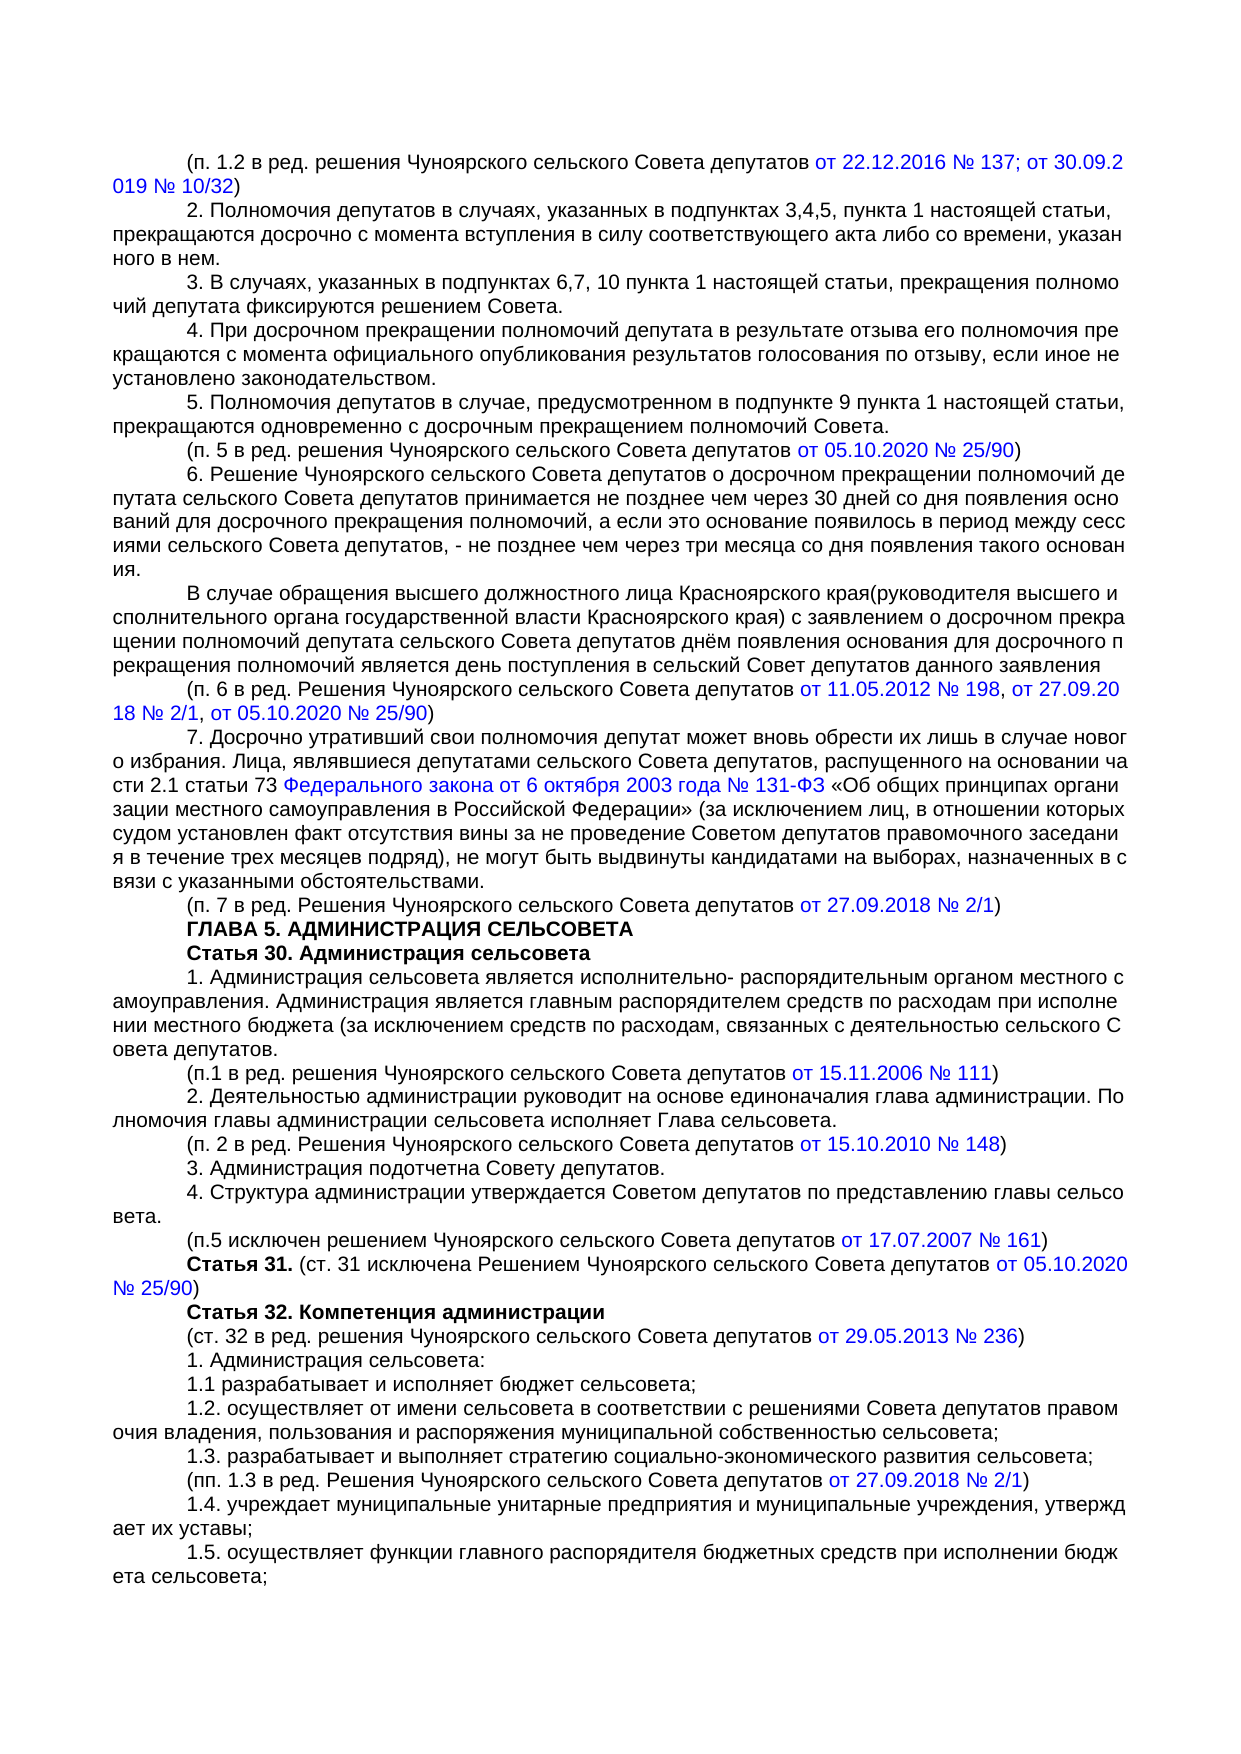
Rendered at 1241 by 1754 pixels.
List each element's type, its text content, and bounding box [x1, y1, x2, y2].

text ГЛАВА 5. АДМИНИСТРАЦИЯ СЕЛЬСОВЕТА [112, 917, 1128, 941]
text (ст. 32 в ред. решения Чуноярского сельского Совета депутатов от 29.05.2013 № 236) [112, 1324, 1128, 1348]
text (п. 1.2 в ред. решения Чуноярского сельского Совета депутатов от 22.12.2016 № 137; от 30.09.2019 № 10/32) [112, 150, 1128, 198]
text (п.5 исключен решением Чуноярского сельского Совета депутатов от 17.07.2007 № 161) [112, 1228, 1128, 1252]
text 1.2. осуществляет от имени сельсовета в соответствии с решениями Совета депутатов правомочия владения, пользования и распоряжения муниципальной собственностью сельсовета; [112, 1396, 1128, 1444]
text 1.4. учреждает муниципальные унитарные предприятия и муниципальные учреждения, утверждает их уставы; [112, 1492, 1128, 1539]
text (п. 5 в ред. решения Чуноярского сельского Совета депутатов от 05.10.2020 № 25/90) [112, 437, 1128, 461]
text 4. При досрочном прекращении полномочий депутата в результате отзыва его полномочия прекращаются с момента официального опубликования результатов голосования по отзыву, если иное не установлено законодательством. [112, 318, 1128, 389]
text 5. Полномочия депутатов в случае, предусмотренном в подпункте 9 пункта 1 настоящей статьи, прекращаются одновременно с досрочным прекращением полномочий Совета. [112, 389, 1128, 437]
text (пп. 1.3 в ред. Решения Чуноярского сельского Совета депутатов от 27.09.2018 № 2/1) [112, 1468, 1128, 1492]
text Статья 31. (ст. 31 исключена Решением Чуноярского сельского Совета депутатов от 05.10.2020 № 25/90) [112, 1252, 1128, 1300]
text 7. Досрочно утративший свои полномочия депутат может вновь обрести их лишь в случае нового избрания. Лица, являвшиеся депутатами сельского Совета депутатов, распущенного на основании части 2.1 статьи 73 Федерального закона от 6 октября 2003 года № 131-ФЗ «Об общих принципах организации местного самоуправления в Российской Федерации» (за исключением лиц, в отношении которых судом установлен факт отсутствия вины за не проведение Советом депутатов правомочного заседания в течение трех месяцев подряд), не могут быть выдвинуты кандидатами на выборах, назначенных в связи с указанными обстоятельствами. [112, 725, 1128, 893]
text (п. 7 в ред. Решения Чуноярского сельского Совета депутатов от 27.09.2018 № 2/1) [112, 893, 1128, 917]
text 1.3. разрабатывает и выполняет стратегию социально-экономического развития сельсовета; [112, 1444, 1128, 1468]
text 3. В случаях, указанных в подпунктах 6,7, 10 пункта 1 настоящей статьи, прекращения полномочий депутата фиксируются решением Совета. [112, 270, 1128, 318]
text 6. Решение Чуноярского сельского Совета депутатов о досрочном прекращении полномочий депутата сельского Совета депутатов принимается не позднее чем через 30 дней со дня появления оснований для досрочного прекращения полномочий, а если это основание появилось в период между сессиями сельского Совета депутатов, - не позднее чем через три месяца со дня появления такого основания. [112, 461, 1128, 581]
text 3. Администрация подотчетна Совету депутатов. [112, 1156, 1128, 1180]
text В случае обращения высшего должностного лица Красноярского края(руководителя высшего исполнительного органа государственной власти Красноярского края) с заявлением о досрочном прекращении полномочий депутата сельского Совета депутатов днём появления основания для досрочного прекращения полномочий является день поступления в сельский Совет депутатов данного заявления [112, 581, 1128, 677]
text 2. Деятельностью администрации руководит на основе единоначалия глава администрации. Полномочия главы администрации сельсовета исполняет Глава сельсовета. [112, 1084, 1128, 1132]
text (п. 6 в ред. Решения Чуноярского сельского Совета депутатов от 11.05.2012 № 198, от 27.09.2018 № 2/1, от 05.10.2020 № 25/90) [112, 677, 1128, 725]
text Статья 30. Администрация сельсовета [112, 941, 1128, 964]
text 1. Администрация сельсовета: [112, 1348, 1128, 1372]
text 2. Полномочия депутатов в случаях, указанных в подпунктах 3,4,5, пункта 1 настоящей статьи, прекращаются досрочно с момента вступления в силу соответствующего акта либо со времени, указанного в нем. [112, 198, 1128, 270]
text (п. 2 в ред. Решения Чуноярского сельского Совета депутатов от 15.10.2010 № 148) [112, 1132, 1128, 1156]
text Статья 32. Компетенция администрации [112, 1300, 1128, 1324]
text 1.5. осуществляет функции главного распорядителя бюджетных средств при исполнении бюджета сельсовета; [112, 1539, 1128, 1587]
text 1.1 разрабатывает и исполняет бюджет сельсовета; [112, 1372, 1128, 1396]
text 1. Администрация сельсовета является исполнительно- распорядительным органом местного самоуправления. Администрация является главным распорядителем средств по расходам при исполнении местного бюджета (за исключением средств по расходам, связанных с деятельностью сельского Совета депутатов. [112, 964, 1128, 1060]
text (п.1 в ред. решения Чуноярского сельского Совета депутатов от 15.11.2006 № 111) [112, 1060, 1128, 1084]
text 4. Структура администрации утверждается Советом депутатов по представлению главы сельсовета. [112, 1180, 1128, 1228]
